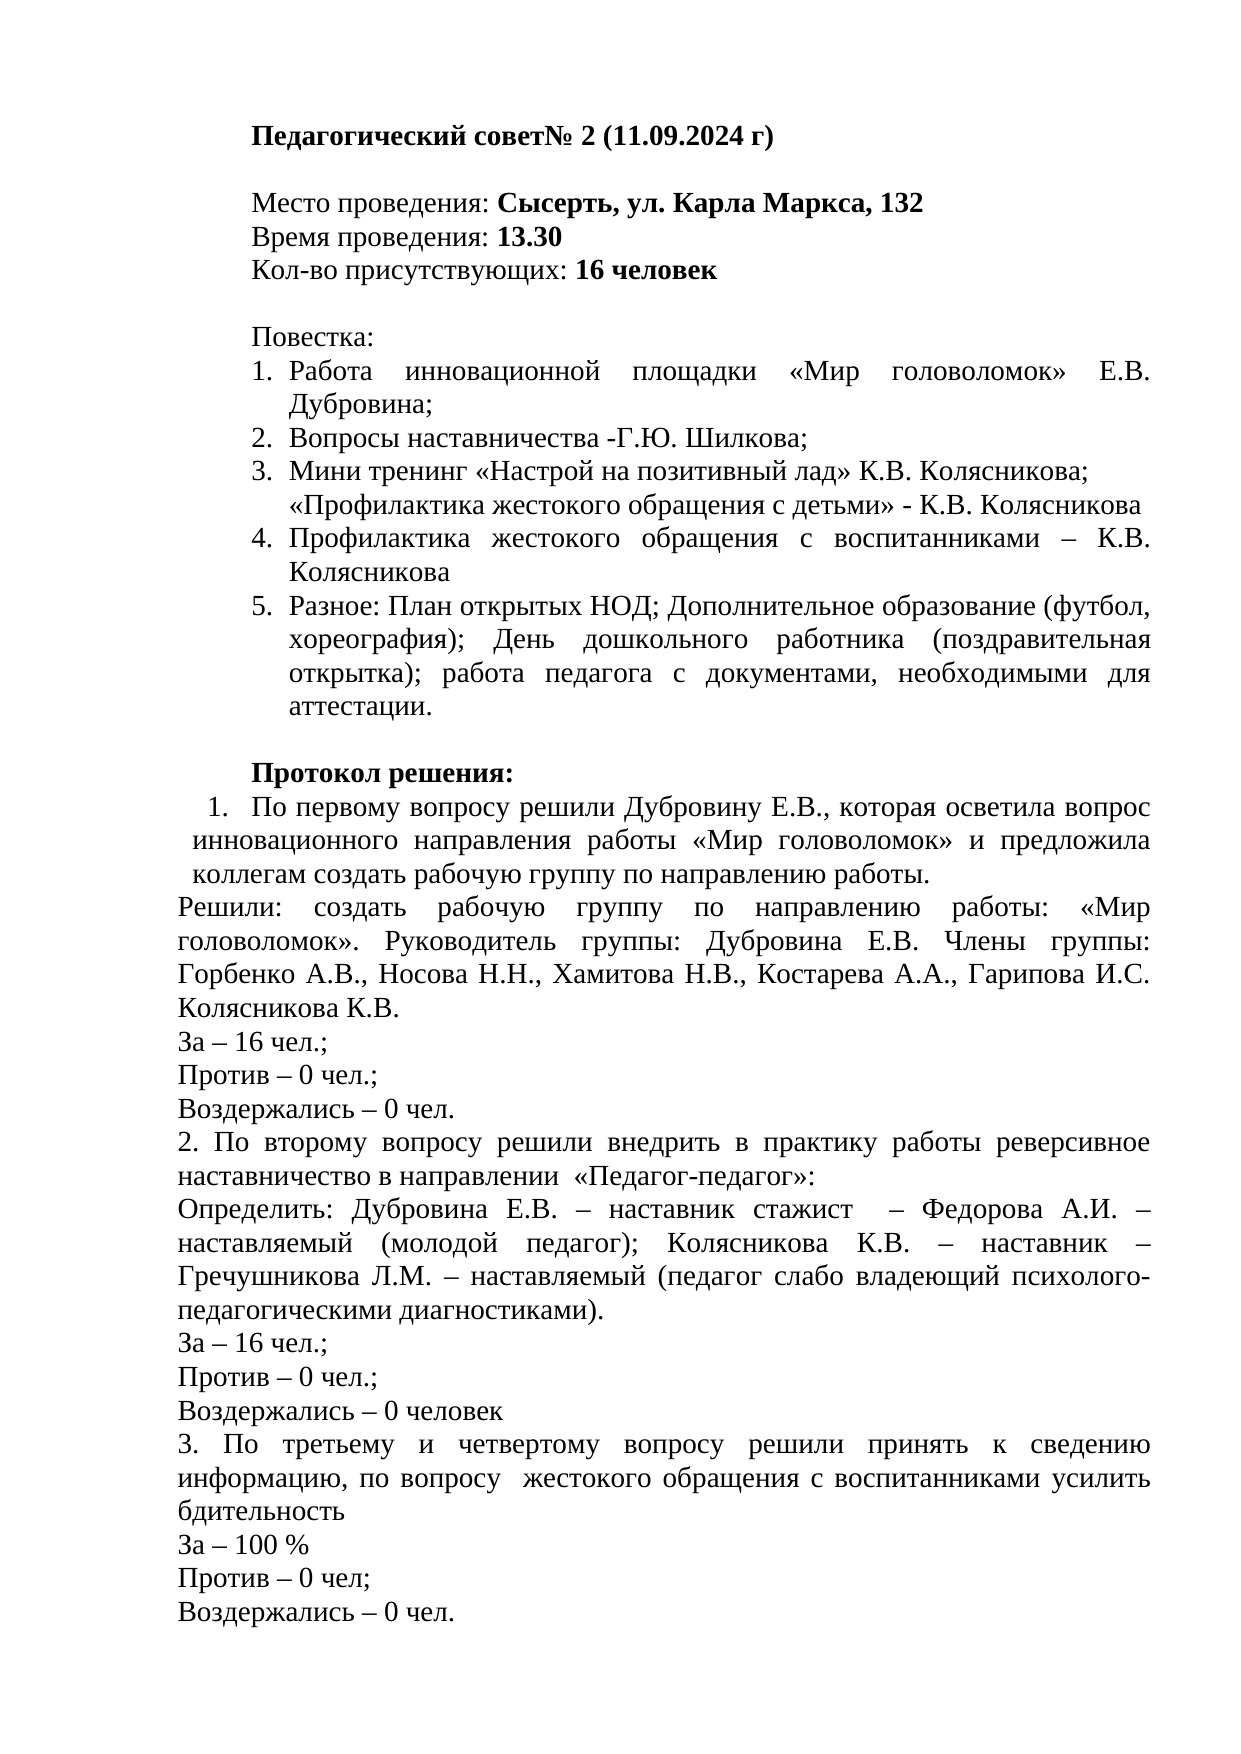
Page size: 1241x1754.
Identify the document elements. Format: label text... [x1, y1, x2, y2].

list Воздержались – 0 чел. [177, 1594, 1152, 1627]
text Время проведения: 13.30 [177, 219, 1152, 252]
list Против – 0 чел; [177, 1560, 1152, 1594]
list Решили: создать рабочую группу по направлению работы: «Мир головоломок». Руководитель группы: Дубровина Е.В. Члены группы: Горбенко А.В., Носова Н.Н., Хамитова Н.В., Костарева А.А., Гарипова И.С. Колясникова К.В. [177, 889, 1152, 1024]
list Протокол решения: [251, 755, 1152, 789]
list 3. По третьему и четвертому вопросу решили принять к сведению информацию, по вопросу жестокого обращения с воспитанниками усилить бдительность [177, 1426, 1152, 1527]
list «Профилактика жестокого обращения с детьми» - К.В. Колясникова [288, 487, 1152, 521]
list За – 16 чел.; [177, 1326, 1152, 1359]
list Определить: Дубровина Е.В. – наставник стажист – Федорова А.И. – наставляемый (молодой педагог); Колясникова К.В. – наставник – Гречушникова Л.М. – наставляемый (педагог слабо владеющий психолого-педагогическими диагностиками). [177, 1191, 1152, 1326]
text Повестка: [177, 319, 1152, 353]
text Место проведения: Сысерть, ул. Карла Маркса, 132 [177, 185, 1152, 219]
list Работа инновационной площадки «Мир головоломок» Е.В. Дубровина; [251, 353, 1152, 420]
list Воздержались – 0 человек [177, 1393, 1152, 1426]
list Против – 0 чел.; [177, 1057, 1152, 1091]
list Мини тренинг «Настрой на позитивный лад» К.В. Колясникова; [251, 453, 1152, 487]
list Профилактика жестокого обращения с воспитанниками – К.В. Колясникова [251, 521, 1152, 588]
list За – 16 чел.; [177, 1024, 1152, 1057]
list По первому вопросу решили Дубровину Е.В., которая осветила вопрос инновационного направления работы «Мир головоломок» и предложила коллегам создать рабочую группу по направлению работы. [192, 789, 1152, 889]
list Вопросы наставничества -Г.Ю. Шилкова; [251, 420, 1152, 453]
list Разное: План открытых НОД; Дополнительное образование (футбол, хореография); День дошкольного работника (поздравительная открытка); работа педагога с документами, необходимыми для аттестации. [251, 588, 1152, 722]
list Воздержались – 0 чел. [177, 1091, 1152, 1124]
list 2. По второму вопросу решили внедрить в практику работы реверсивное наставничество в направлении «Педагог-педагог»: [177, 1124, 1152, 1191]
list Против – 0 чел.; [177, 1359, 1152, 1393]
text Педагогический совет№ 2 (11.09.2024 г) [177, 118, 1152, 152]
text Кол-во присутствующих: 16 человек [177, 252, 1152, 286]
list За – 100 % [177, 1527, 1152, 1560]
